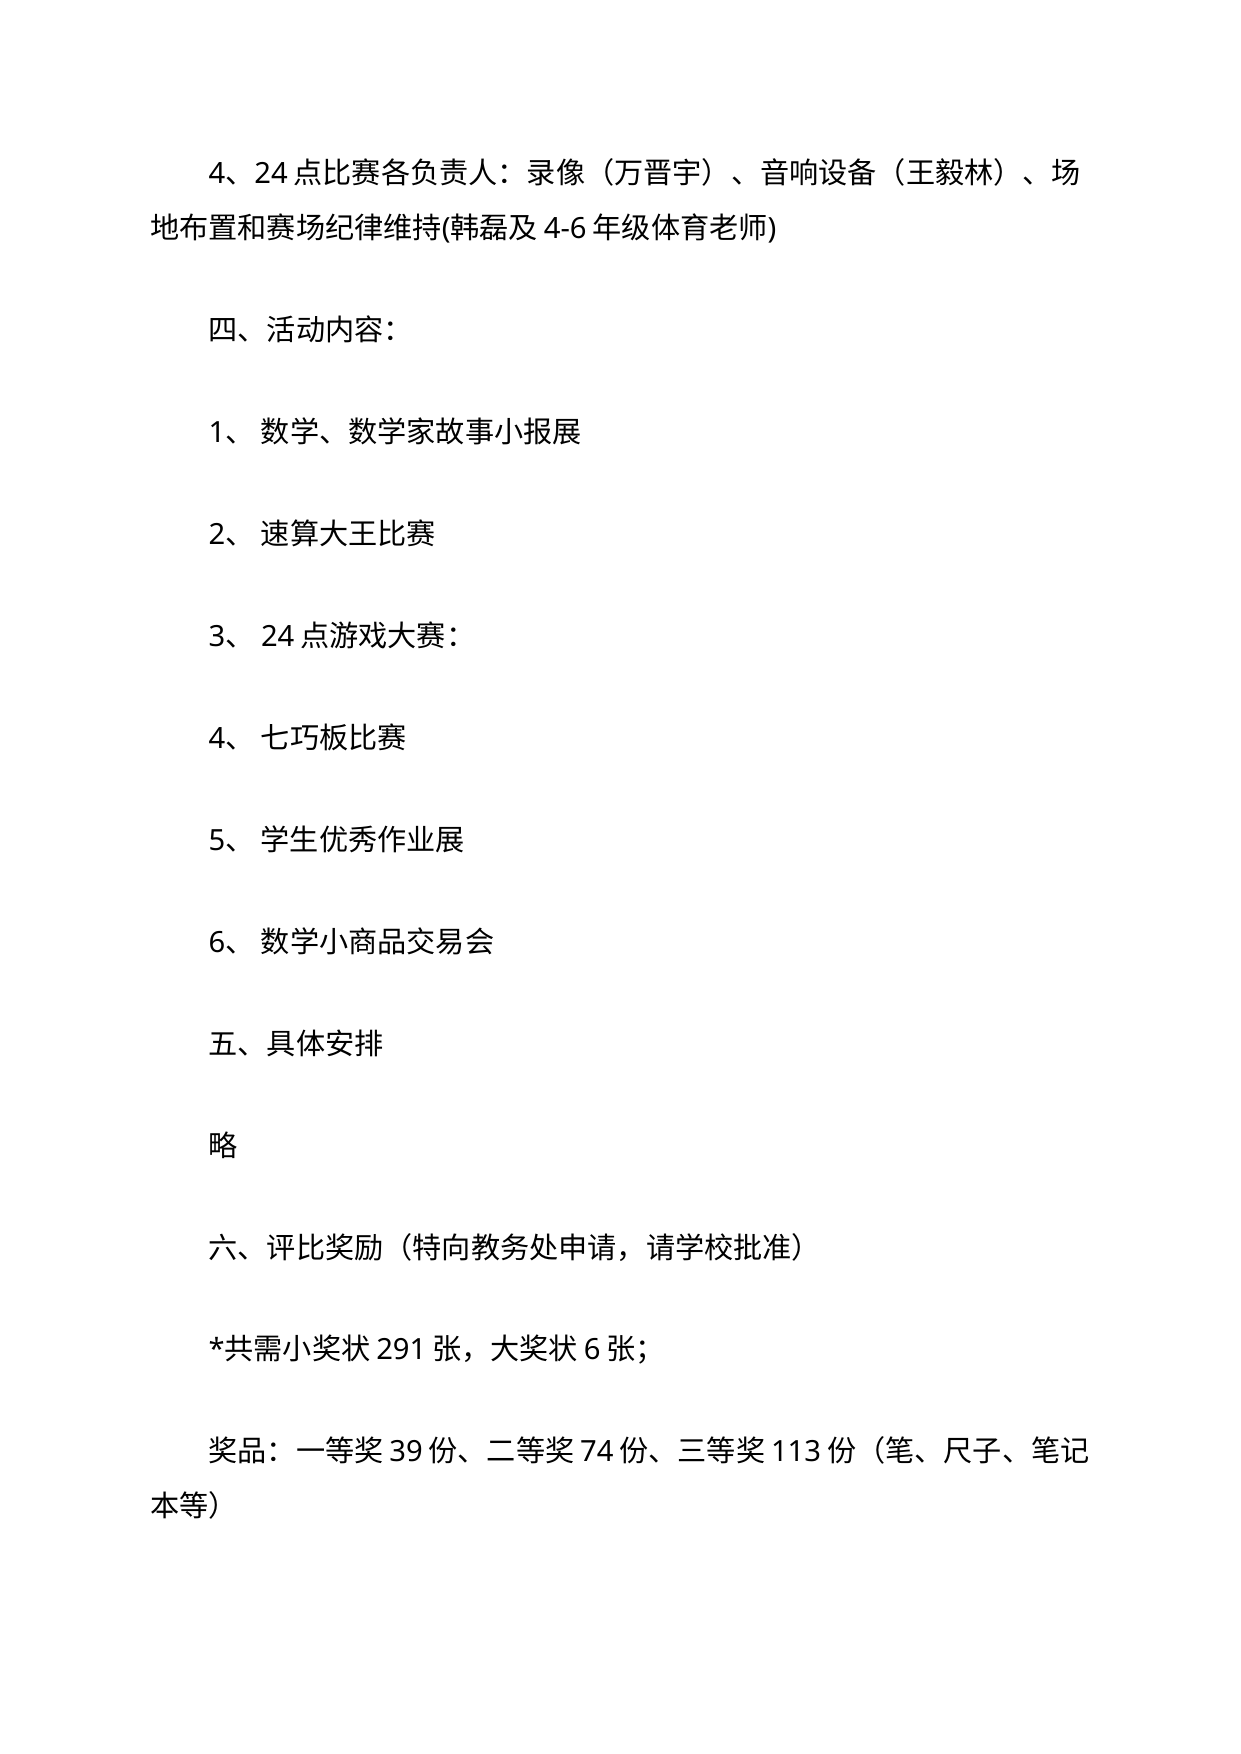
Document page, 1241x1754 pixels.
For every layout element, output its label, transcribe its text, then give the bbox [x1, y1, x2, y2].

text 四、活动内容： [150, 307, 1090, 349]
text 1、 数学、数学家故事小报展 [150, 409, 1090, 451]
text *共需小奖状291张，大奖状6张； [150, 1326, 1090, 1368]
text 3、 24点游戏大赛： [150, 613, 1090, 655]
text 五、具体安排 [150, 1021, 1090, 1063]
text 六、评比奖励（特向教务处申请，请学校批准） [150, 1224, 1090, 1266]
text 奖品：一等奖39份、二等奖74份、三等奖113份（笔、尺子、笔记本等） [150, 1428, 1090, 1525]
text 略 [150, 1122, 1090, 1165]
text 5、 学生优秀作业展 [150, 817, 1090, 859]
text 6、 数学小商品交易会 [150, 919, 1090, 961]
text 2、 速算大王比赛 [150, 511, 1090, 553]
text 4、24点比赛各负责人：录像（万晋宇）、音响设备（王毅林）、场地布置和赛场纪律维持(韩磊及4-6年级体育老师) [150, 150, 1090, 247]
text 4、 七巧板比赛 [150, 715, 1090, 757]
